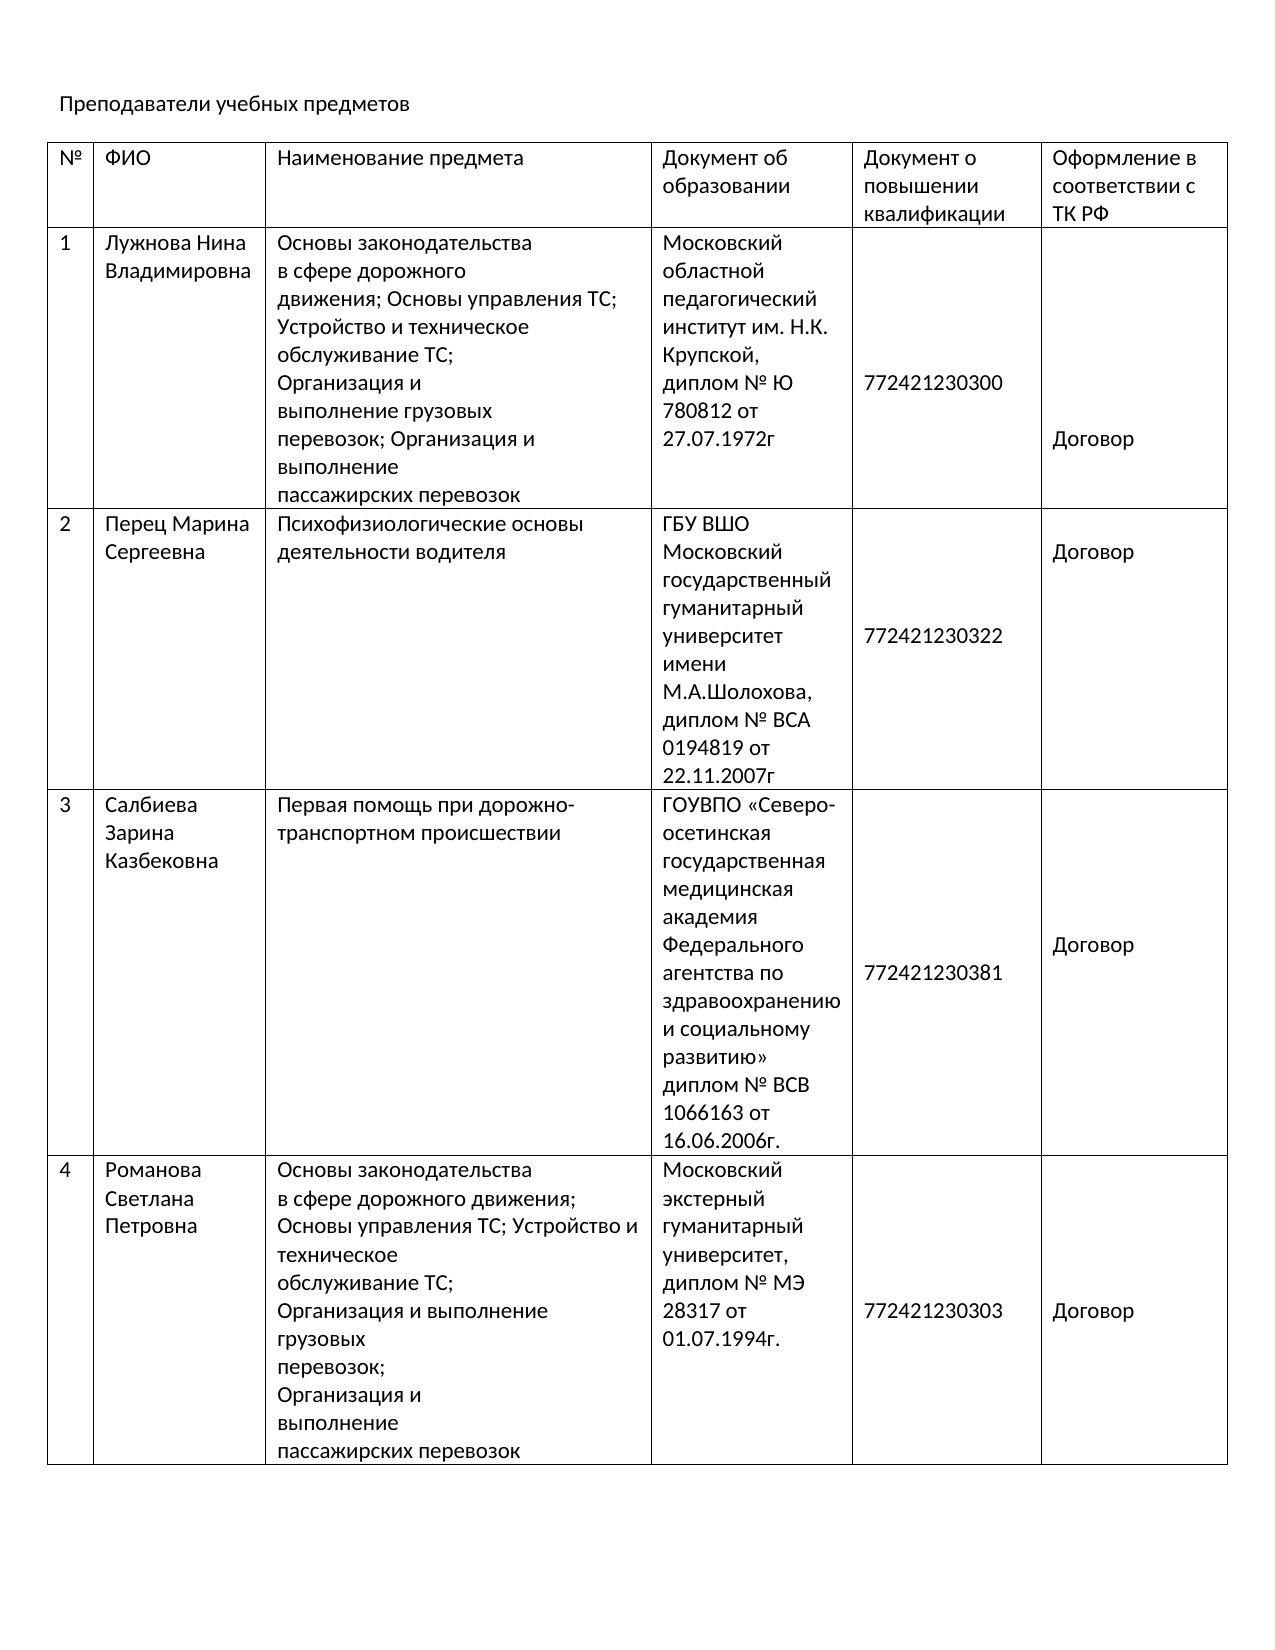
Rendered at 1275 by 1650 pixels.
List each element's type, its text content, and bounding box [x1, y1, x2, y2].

table_cell Московский областной педагогический институт им. Н.К. Крупской, диплом № Ю 780812 от 27.07.1972г [652, 228, 852, 508]
table_header ФИО [94, 143, 265, 227]
table_cell ГОУВПО «Северо-осетинская государственная медицинская академия Федерального агентства по здравоохранению и социальному развитию» диплом № ВСВ 1066163 от 16.06.2006г. [652, 790, 852, 1154]
table_header № [48, 143, 93, 227]
table_cell Московский экстерный гуманитарный университет, диплом № МЭ 28317 от 01.07.1994г. [652, 1156, 852, 1464]
table_header Оформление в соответствии с ТК РФ [1042, 143, 1227, 227]
table_cell Перец Марина Сергеевна [94, 509, 265, 789]
table_cell 772421230322 [853, 509, 1041, 789]
table_cell 772421230303 [853, 1156, 1041, 1464]
table_header Наименование предмета [266, 143, 651, 227]
table_cell Договор [1042, 790, 1227, 1154]
table_cell Психофизиологические основы деятельности водителя [266, 509, 651, 789]
table_cell Договор [1042, 1156, 1227, 1464]
table_cell 4 [48, 1156, 93, 1464]
table_cell Первая помощь при дорожно-транспортном происшествии [266, 790, 651, 1154]
table_cell 1 [48, 228, 93, 508]
table_cell 772421230381 [853, 790, 1041, 1154]
table_header Документ об образовании [652, 143, 852, 227]
table_cell ГБУ ВШО Московский государственный гуманитарный университет имени М.А.Шолохова, диплом № ВСА 0194819 от 22.11.2007г [652, 509, 852, 789]
table_cell Основы законодательства в сфере дорожного движения; Основы управления ТС; Устройство и техническое обслуживание ТС; Организация и выполнение грузовых перевозок; Организация и выполнение пассажирских перевозок [266, 1156, 651, 1464]
table_cell Лужнова Нина Владимировна [94, 228, 265, 508]
table_cell Договор [1042, 228, 1227, 508]
table_cell 772421230300 [853, 228, 1041, 508]
table_cell 2 [48, 509, 93, 789]
text Преподаватели учебных предметов [59, 89, 1216, 117]
table_cell Салбиева Зарина Казбековна [94, 790, 265, 1154]
table_cell Договор [1042, 509, 1227, 789]
table_cell 3 [48, 790, 93, 1154]
table_cell Романова Светлана Петровна [94, 1156, 265, 1464]
table_cell Основы законодательства в сфере дорожного движения; Основы управления ТС; Устройство и техническое обслуживание ТС; Организация и выполнение грузовых перевозок; Организация и выполнение пассажирских перевозок [266, 228, 651, 508]
table_header Документ о повышении квалификации [853, 143, 1041, 227]
